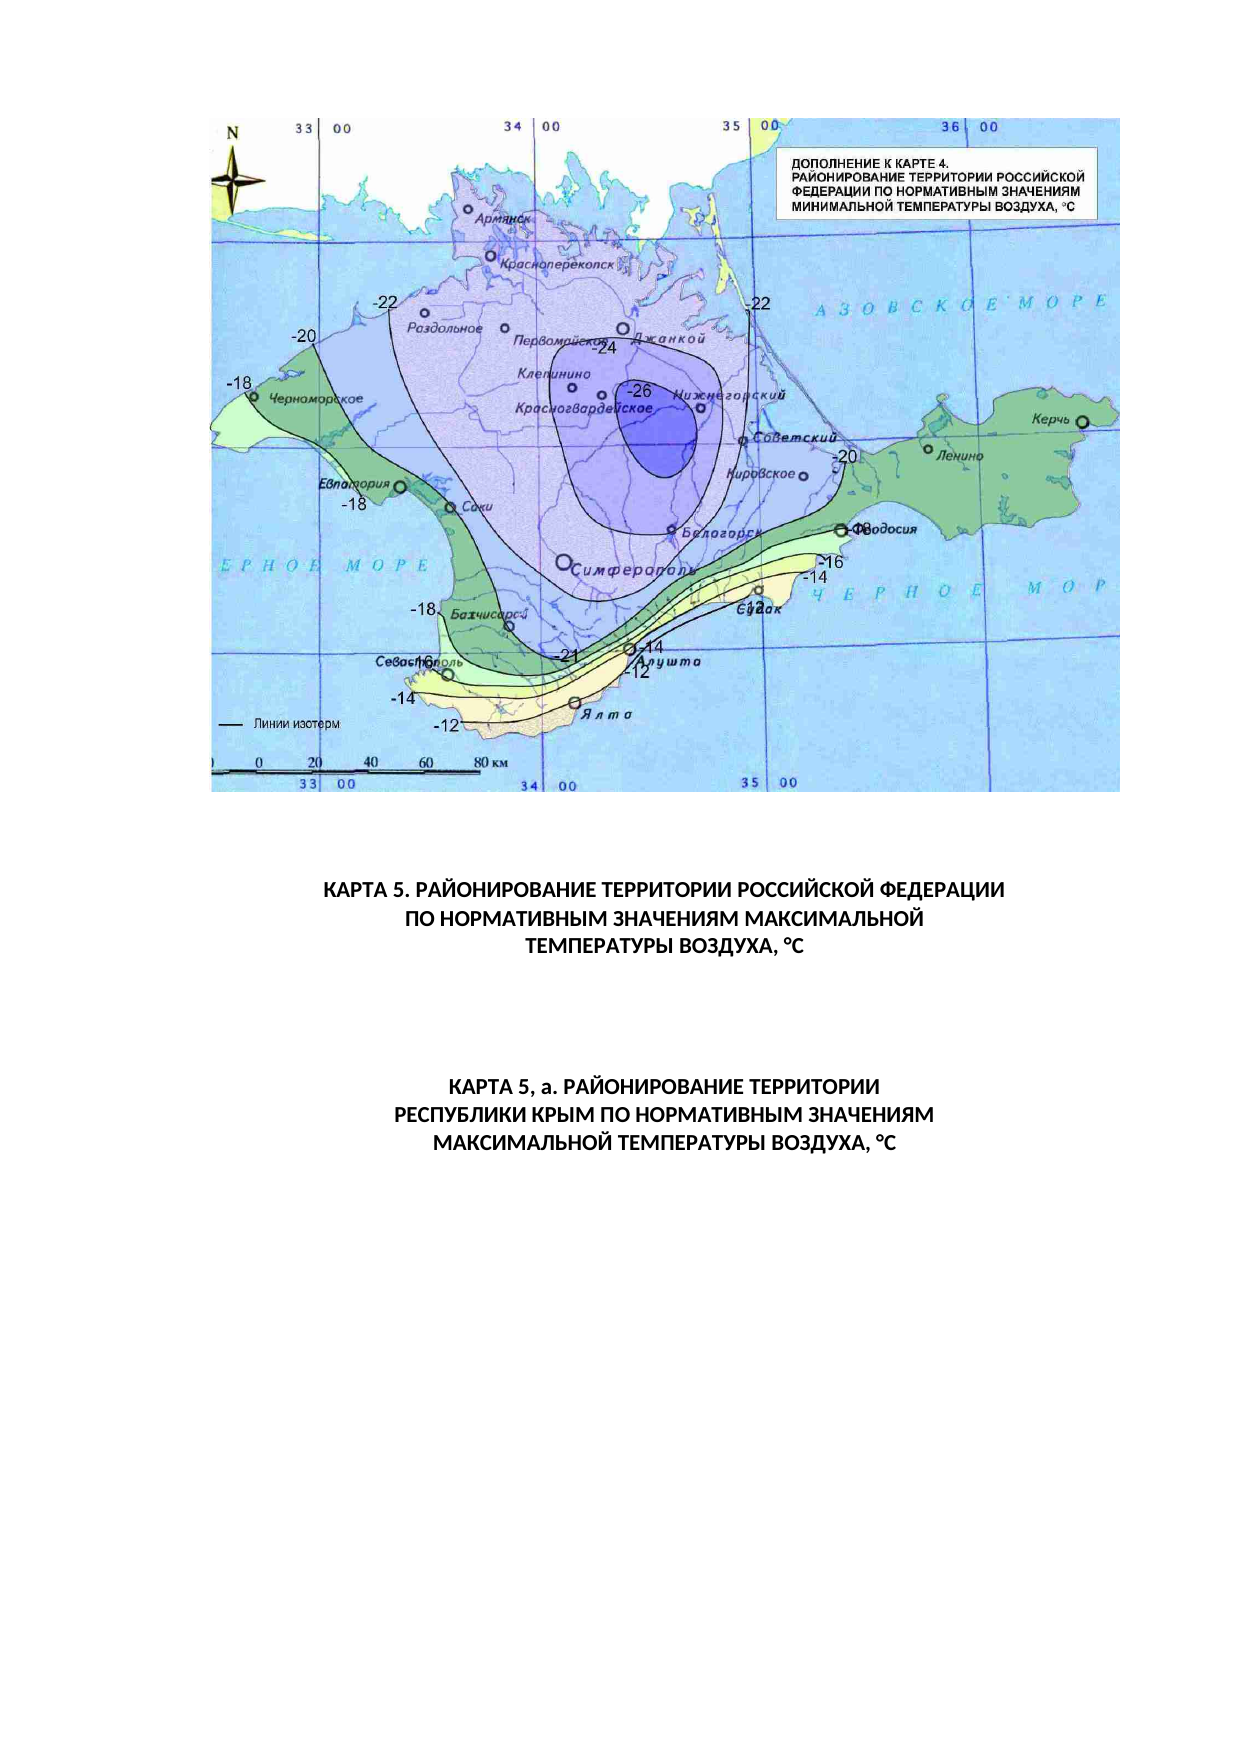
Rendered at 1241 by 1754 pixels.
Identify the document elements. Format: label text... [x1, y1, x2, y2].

picture [209, 118, 1120, 792]
title ТЕМПЕРАТУРЫ ВОЗДУХА, °C [177, 932, 1152, 960]
title КАРТА 5. РАЙОНИРОВАНИЕ ТЕРРИТОРИИ РОССИЙСКОЙ ФЕДЕРАЦИИ [177, 876, 1152, 904]
title ПО НОРМАТИВНЫМ ЗНАЧЕНИЯМ МАКСИМАЛЬНОЙ [177, 904, 1152, 932]
title МАКСИМАЛЬНОЙ ТЕМПЕРАТУРЫ ВОЗДУХА, °C [177, 1128, 1152, 1156]
title КАРТА 5, а. РАЙОНИРОВАНИЕ ТЕРРИТОРИИ [177, 1072, 1152, 1100]
title РЕСПУБЛИКИ КРЫМ ПО НОРМАТИВНЫМ ЗНАЧЕНИЯМ [177, 1100, 1152, 1128]
